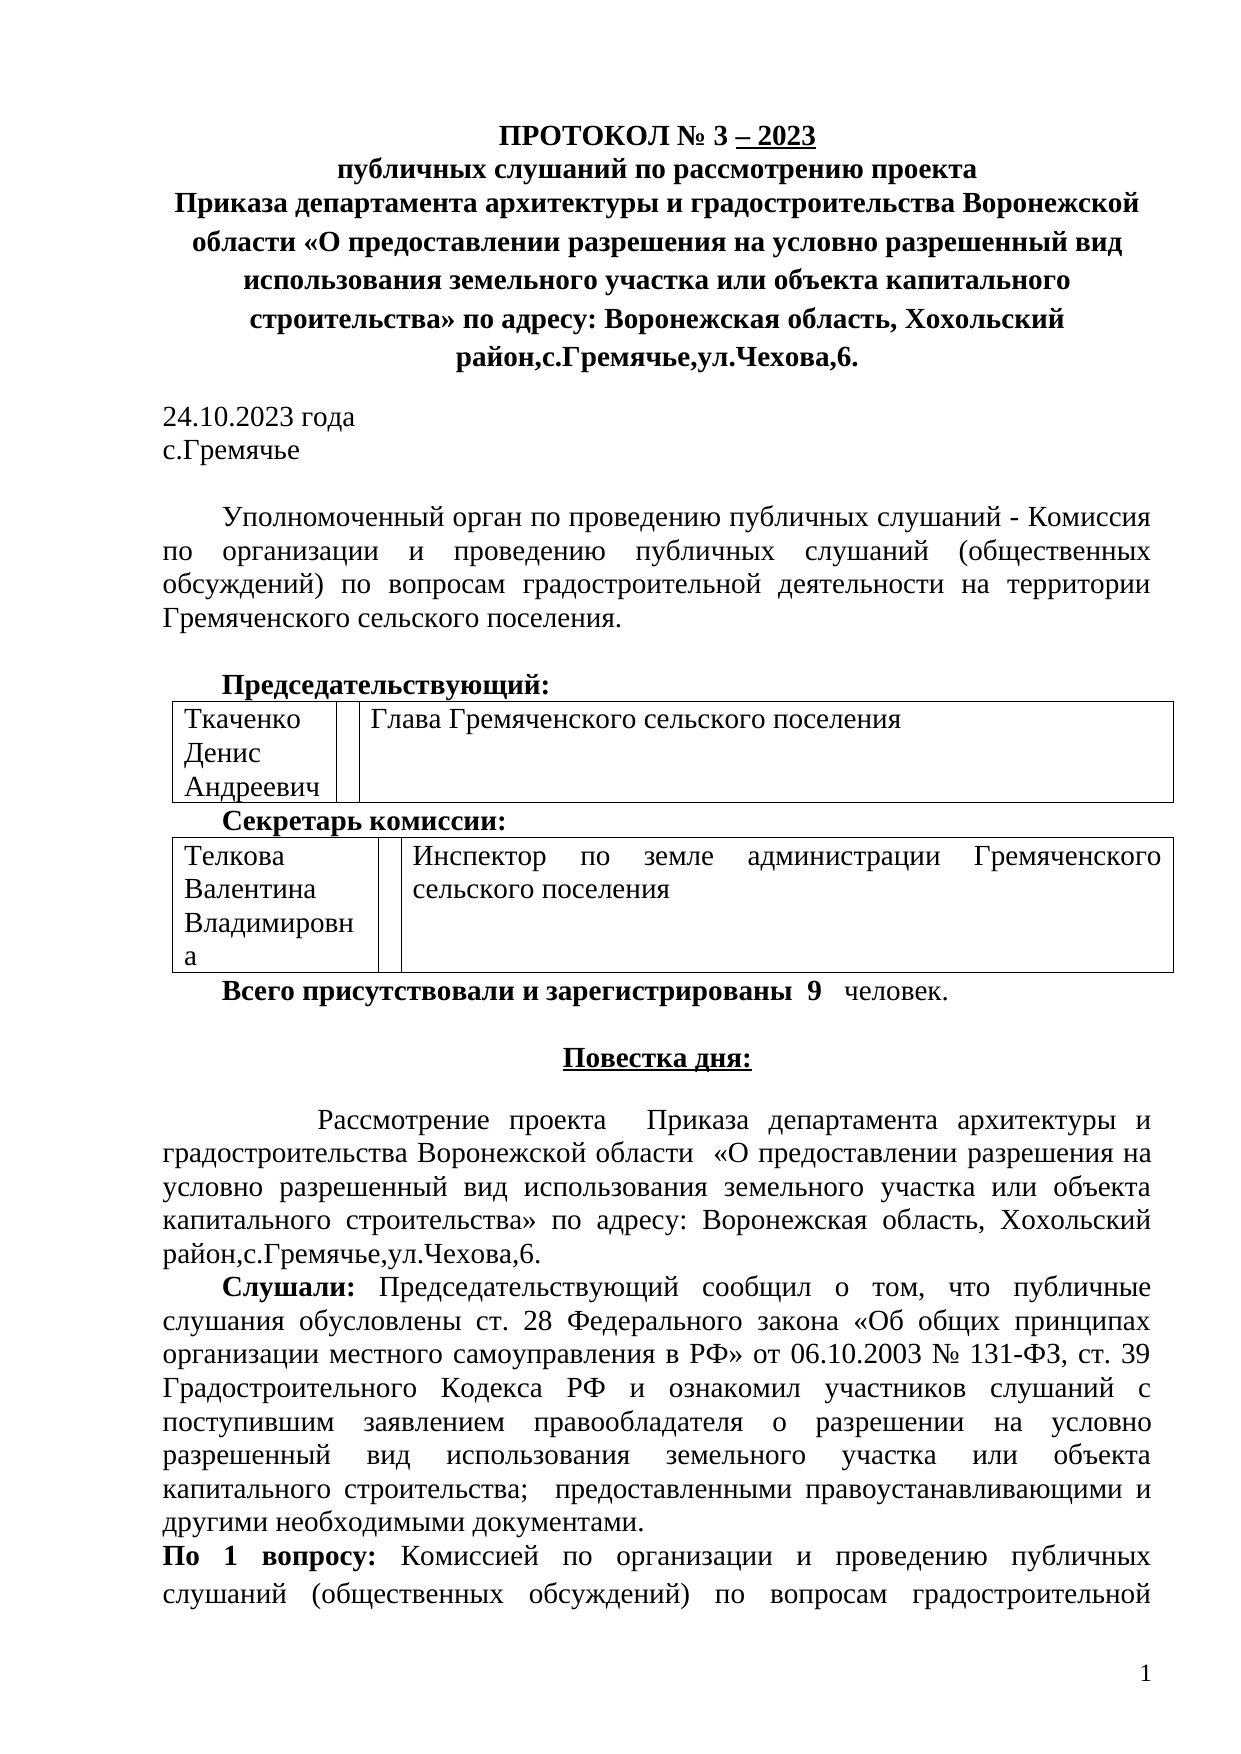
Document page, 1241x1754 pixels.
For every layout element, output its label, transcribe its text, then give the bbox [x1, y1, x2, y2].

text Секретарь комиссии: [162, 803, 1152, 837]
table_header Телкова Валентина Владимировна [173, 838, 378, 972]
text Председательствующий: [162, 667, 1152, 701]
text Уполномоченный орган по проведению публичных слушаний - Комиссия по организации и проведению публичных слушаний (общественных обсуждений) по вопросам градостроительной деятельности на территории Гремяченского сельского поселения. [162, 499, 1152, 633]
table_header Глава Гремяченского сельского поселения [360, 702, 1173, 802]
text Рассмотрение проекта Приказа департамента архитектуры и градостроительства Воронежской области «О предоставлении разрешения на условно разрешенный вид использования земельного участка или объекта капитального строительства» по адресу: Воронежская область, Хохольский район,с.Гремячье,ул.Чехова,6. [162, 1102, 1152, 1269]
table_header [337, 702, 359, 802]
text публичных слушаний по рассмотрению проекта [162, 152, 1152, 185]
text 24.10.2023 года с.Гремячье [162, 399, 1152, 466]
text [162, 1538, 1152, 1610]
table_header Инспектор по земле администрации Гремяченского сельского поселения [402, 838, 1173, 972]
text Повестка дня: [162, 1040, 1152, 1074]
text Приказа департамента архитектуры и градостроительства Воронежской области «О предоставлении разрешения на условно разрешенный вид использования земельного участка или объекта капитального строительства» по адресу: Воронежская область, Хохольский район,с.Гремячье,ул.Чехова,6. [162, 185, 1152, 373]
text ПРОТОКОЛ № 3 – 2023 [162, 118, 1152, 152]
text Слушали: Председательствующий сообщил о том, что публичные слушания обусловлены ст. 28 Федерального закона «Об общих принципах организации местного самоуправления в РФ» от 06.10.2003 № 131-ФЗ, ст. 39 Градостроительного Кодекса РФ и ознакомил участников слушаний с поступившим заявлением правообладателя о разрешении на условно разрешенный вид использования земельного участка или объекта капитального строительства; предоставленными правоустанавливающими и другими необходимыми документами. [162, 1269, 1152, 1538]
table_header [379, 838, 401, 972]
table_header Ткаченко Денис Андреевич [173, 702, 336, 802]
text Всего присутствовали и зарегистрированы 9 человек. [162, 973, 1152, 1007]
